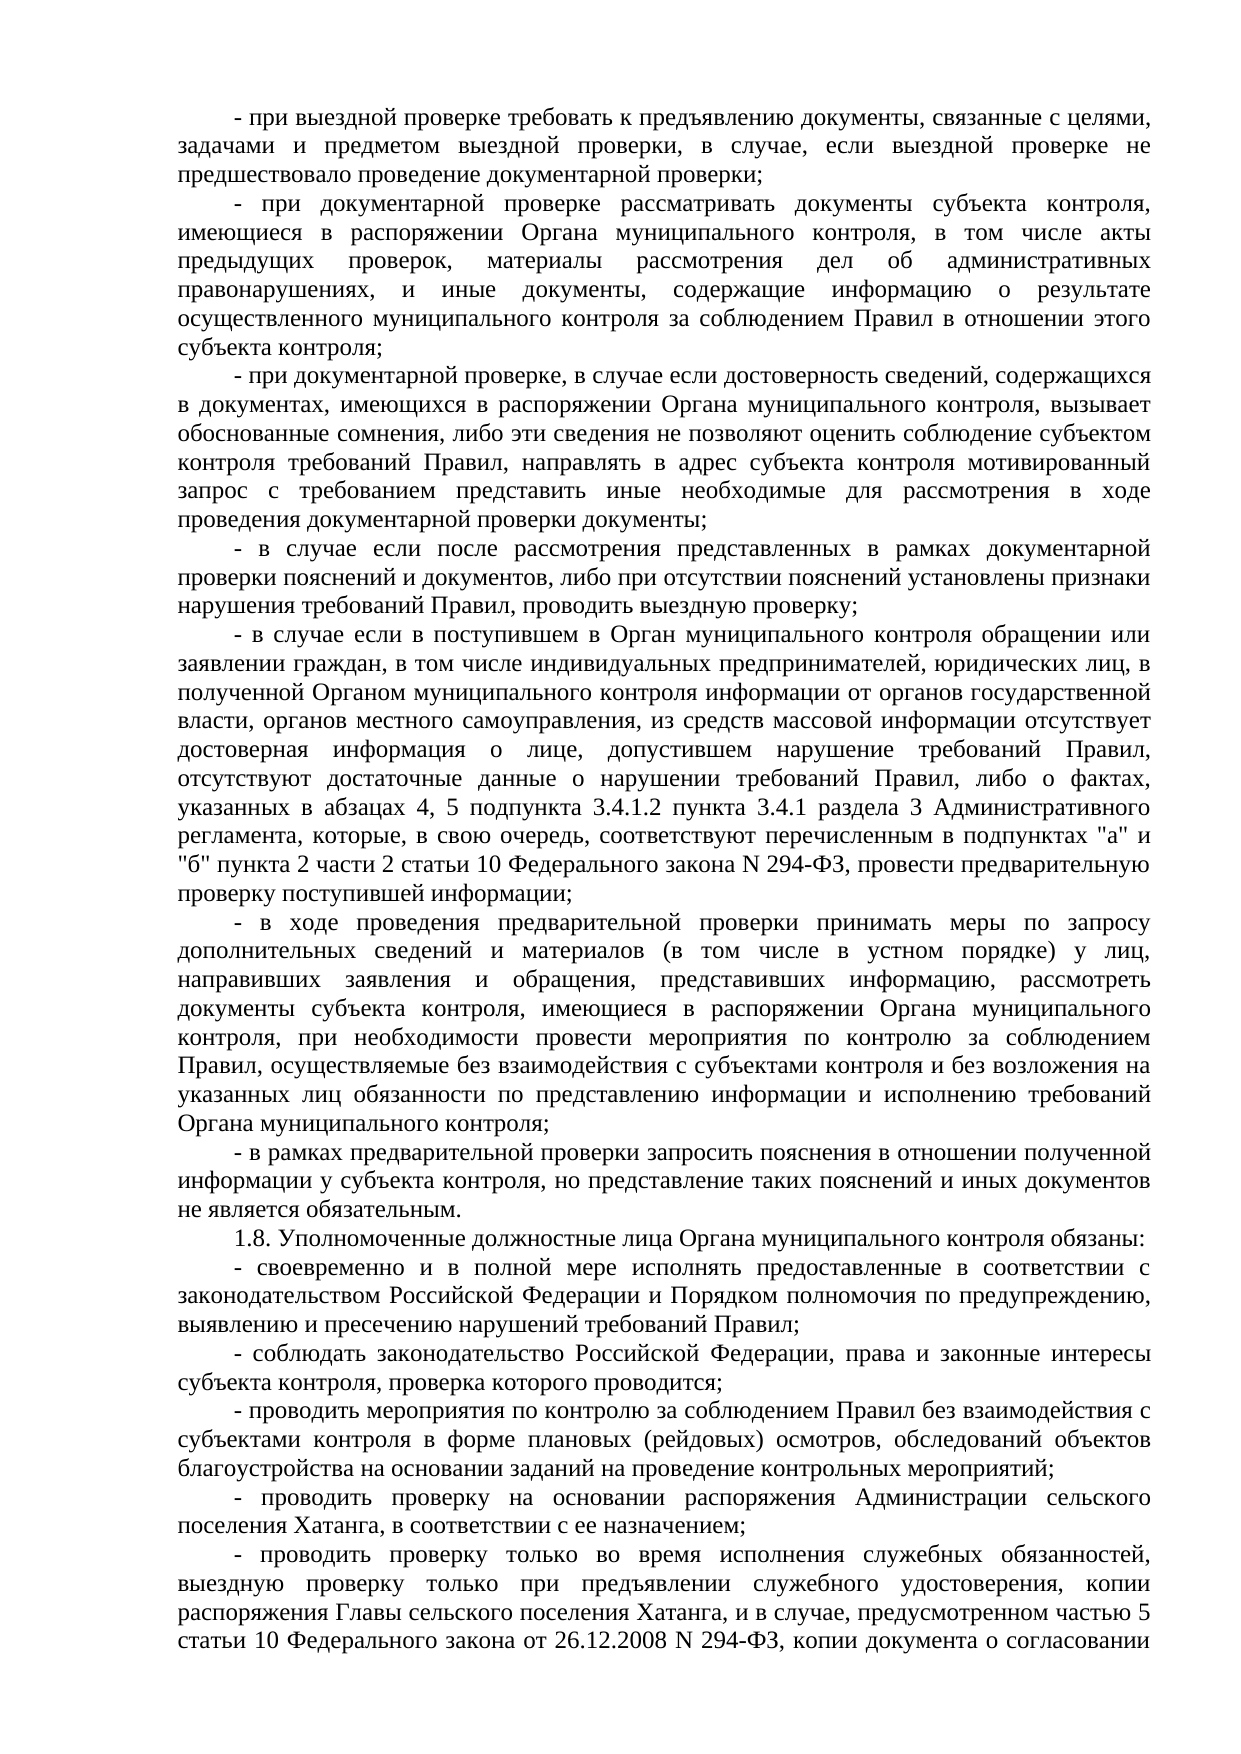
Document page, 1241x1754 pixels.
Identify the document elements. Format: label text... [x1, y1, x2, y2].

text - соблюдать законодательство Российской Федерации, права и законные интересы субъекта контроля, проверка которого проводится; [177, 1338, 1152, 1396]
text - своевременно и в полной мере исполнять предоставленные в соответствии с законодательством Российской Федерации и Порядком полномочия по предупреждению, выявлению и пресечению нарушений требований Правил; [177, 1252, 1152, 1338]
text - проводить мероприятия по контролю за соблюдением Правил без взаимодействия с субъектами контроля в форме плановых (рейдовых) осмотров, обследований объектов благоустройства на основании заданий на проведение контрольных мероприятий; [177, 1396, 1152, 1482]
text - в случае если в поступившем в Орган муниципального контроля обращении или заявлении граждан, в том числе индивидуальных предпринимателей, юридических лиц, в полученной Органом муниципального контроля информации от органов государственной власти, органов местного самоуправления, из средств массовой информации отсутствует достоверная информация о лице, допустившем нарушение требований Правил, отсутствуют достаточные данные о нарушении требований Правил, либо о фактах, указанных в абзацах 4, 5 подпункта 3.4.1.2 пункта 3.4.1 раздела 3 Административного регламента, которые, в свою очередь, соответствуют перечисленным в подпунктах "а" и "б" пункта 2 части 2 статьи 10 Федерального закона N 294-ФЗ, провести предварительную проверку поступившей информации; [177, 619, 1152, 907]
text - при документарной проверке, в случае если достоверность сведений, содержащихся в документах, имеющихся в распоряжении Органа муниципального контроля, вызывает обоснованные сомнения, либо эти сведения не позволяют оценить соблюдение субъектом контроля требований Правил, направлять в адрес субъекта контроля мотивированный запрос с требованием представить иные необходимые для рассмотрения в ходе проведения документарной проверки документы; [177, 361, 1152, 533]
text - в рамках предварительной проверки запросить пояснения в отношении полученной информации у субъекта контроля, но представление таких пояснений и иных документов не является обязательным. [177, 1137, 1152, 1223]
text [177, 1539, 1152, 1654]
text - в ходе проведения предварительной проверки принимать меры по запросу дополнительных сведений и материалов (в том числе в устном порядке) у лиц, направивших заявления и обращения, представивших информацию, рассмотреть документы субъекта контроля, имеющиеся в распоряжении Органа муниципального контроля, при необходимости провести мероприятия по контролю за соблюдением Правил, осуществляемые без взаимодействия с субъектами контроля и без возложения на указанных лиц обязанности по представлению информации и исполнению требований Органа муниципального контроля; [177, 907, 1152, 1137]
text 1.8. Уполномоченные должностные лица Органа муниципального контроля обязаны: [177, 1223, 1152, 1252]
text - в случае если после рассмотрения представленных в рамках документарной проверки пояснений и документов, либо при отсутствии пояснений установлены признаки нарушения требований Правил, проводить выездную проверку; [177, 533, 1152, 619]
text - проводить проверку на основании распоряжения Администрации сельского поселения Хатанга, в соответствии с ее назначением; [177, 1482, 1152, 1539]
text - при выездной проверке требовать к предъявлению документы, связанные с целями, задачами и предметом выездной проверки, в случае, если выездной проверке не предшествовало проведение документарной проверки; [177, 102, 1152, 188]
text - при документарной проверке рассматривать документы субъекта контроля, имеющиеся в распоряжении Органа муниципального контроля, в том числе акты предыдущих проверок, материалы рассмотрения дел об административных правонарушениях, и иные документы, содержащие информацию о результате осуществленного муниципального контроля за соблюдением Правил в отношении этого субъекта контроля; [177, 188, 1152, 361]
